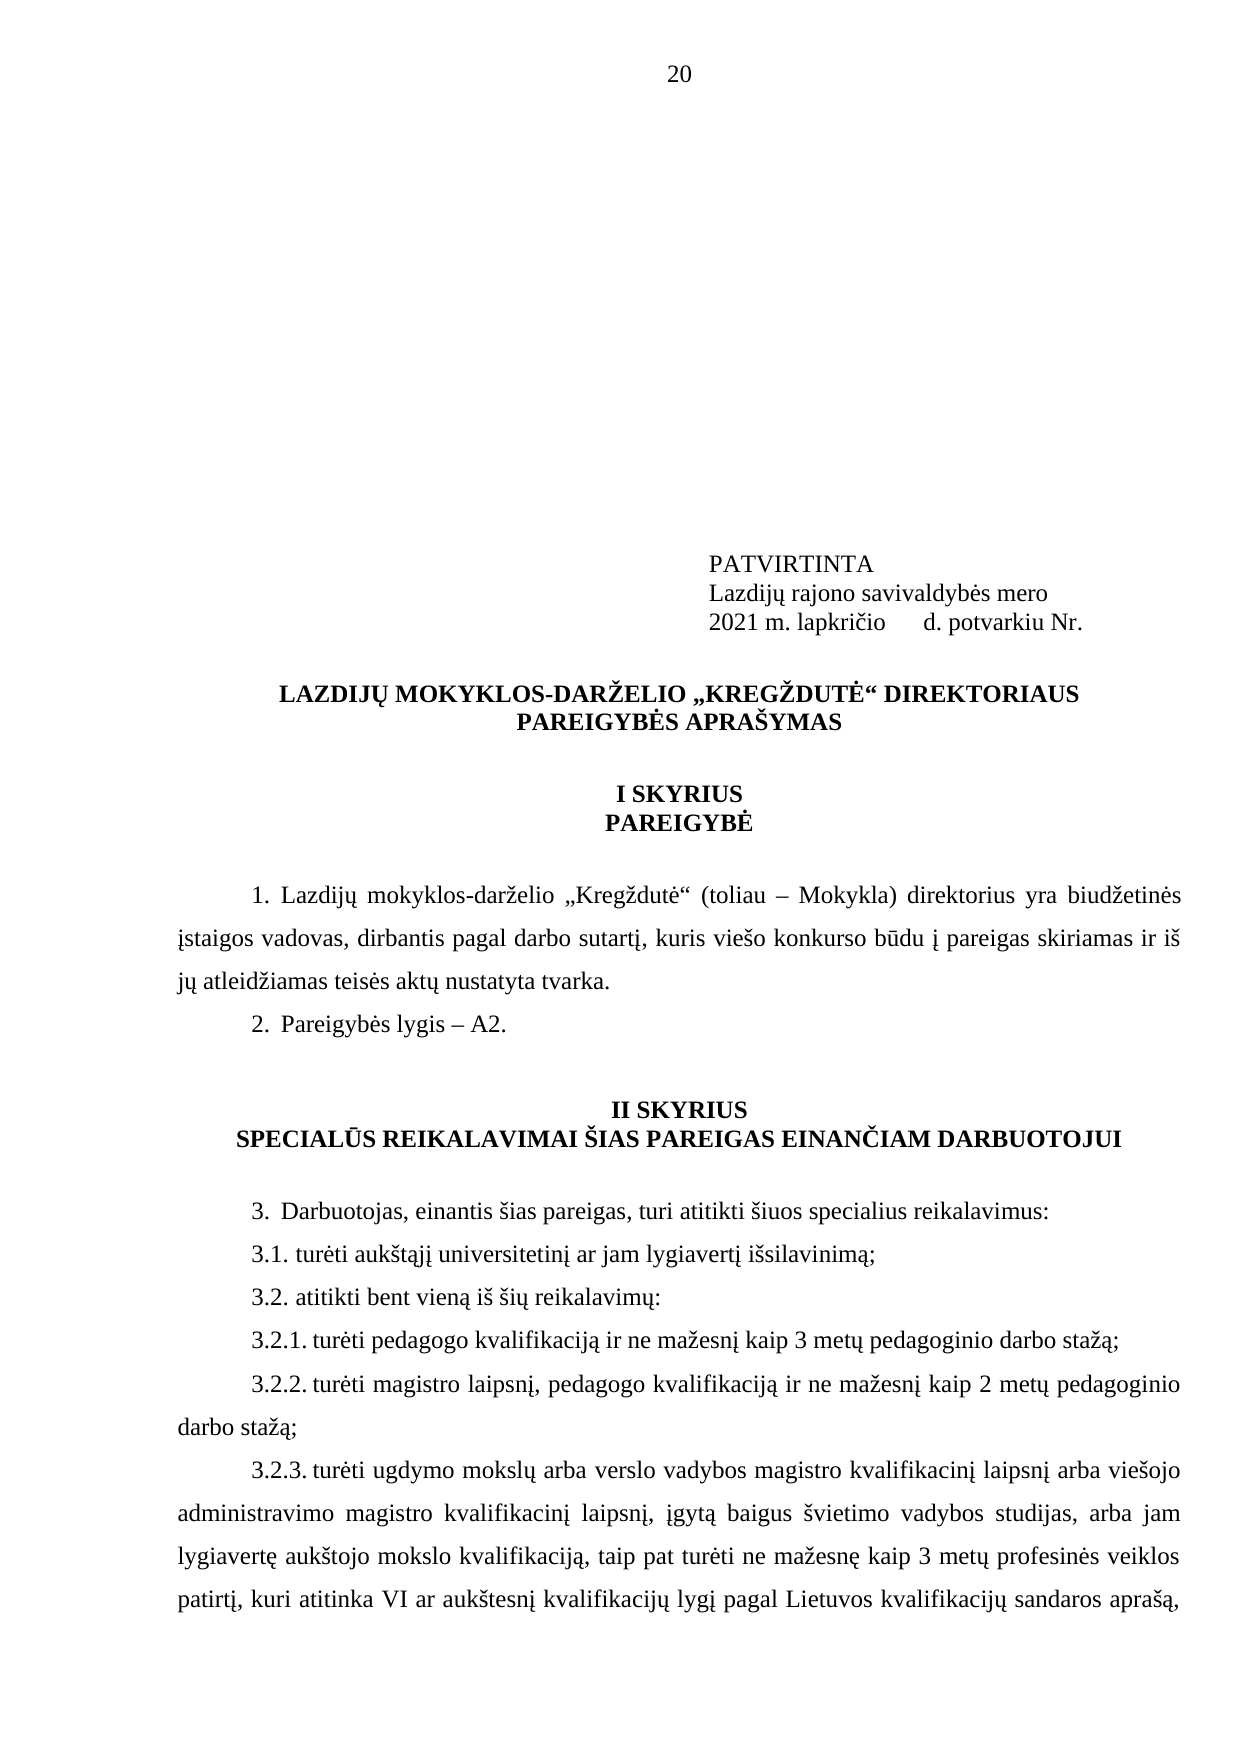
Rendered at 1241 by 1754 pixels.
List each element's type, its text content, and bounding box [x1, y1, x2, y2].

list turėti aukštąjį universitetinį ar jam lygiavertį išsilavinimą; [177, 1239, 1181, 1268]
list turėti magistro laipsnį, pedagogo kvalifikaciją ir ne mažesnį kaip 2 metų pedagoginio darbo stažą; [177, 1369, 1181, 1441]
list Pareigybės lygis – A2. [177, 1009, 1181, 1038]
text SPECIALŪS REIKALAVIMAI ŠIAS PAREIGAS EINANČIAM DARBUOTOJUI [177, 1124, 1181, 1153]
text 2021 m. lapkričio d. potvarkiu Nr. [709, 607, 1181, 636]
text PAREIGYBĖ [177, 808, 1181, 837]
text I SKYRIUS [177, 779, 1181, 808]
list turėti pedagogo kvalifikaciją ir ne mažesnį kaip 3 metų pedagoginio darbo stažą; [177, 1326, 1181, 1354]
list atitikti bent vieną iš šių reikalavimų: [177, 1282, 1181, 1311]
list Lazdijų mokyklos-darželio „Kregždutė“ (toliau – Mokykla) direktorius yra biudžetinės įstaigos vadovas, dirbantis pagal darbo sutartį, kuris viešo konkurso būdu į pareigas skiriamas ir iš jų atleidžiamas teisės aktų nustatyta tvarka. [177, 880, 1181, 995]
text LAZDIJŲ MOKYKLOS-DARŽELIO „KREGŽDUTĖ“ DIREKTORIAUS [177, 679, 1181, 707]
text Lazdijų rajono savivaldybės mero [709, 578, 1181, 607]
text PAREIGYBĖS APRAŠYMAS [177, 707, 1181, 736]
list Darbuotojas, einantis šias pareigas, turi atitikti šiuos specialius reikalavimus: [177, 1196, 1181, 1225]
text II SKYRIUS [177, 1096, 1181, 1124]
text PATVIRTINTA [709, 549, 1181, 578]
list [177, 1455, 1181, 1613]
